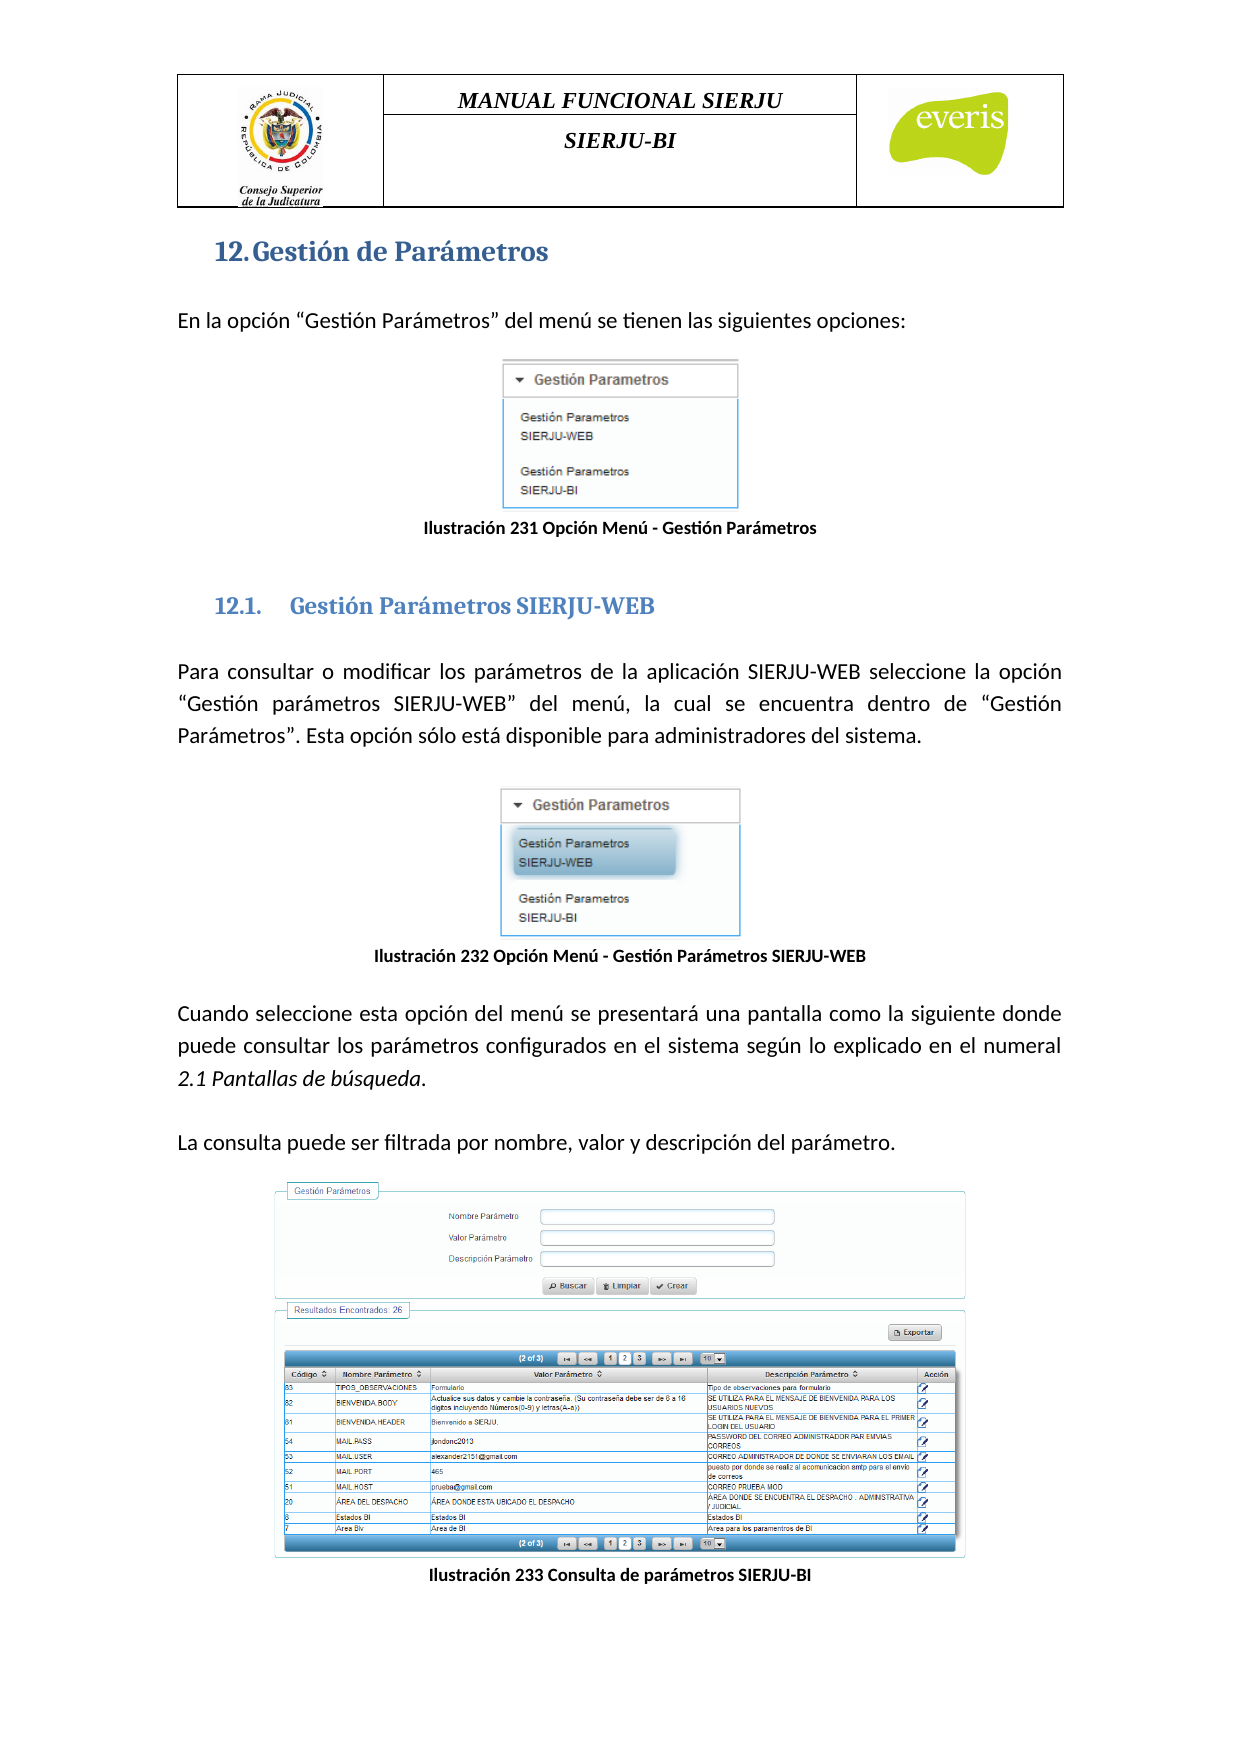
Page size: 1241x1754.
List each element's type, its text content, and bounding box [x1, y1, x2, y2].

text La consulta puede ser filtrada por nombre, valor y descripción del parámetro. [177, 1128, 1063, 1156]
picture [238, 87, 323, 207]
text Ilustración 233 Consulta de parámetros SIERJU-BI [177, 1563, 1063, 1586]
text Ilustración 231 Opción Menú - Gestión Parámetros [177, 516, 1063, 539]
text Cuando seleccione esta opción del menú se presentará una pantalla como la siguiente donde puede consultar los parámetros configurados en el sistema según lo explicado en el numeral 2.1 Pantallas de búsqueda. [177, 999, 1063, 1092]
picture [498, 359, 742, 512]
text En la opción “Gestión Parámetros” del menú se tienen las siguientes opciones: [177, 306, 1063, 334]
text Para consultar o modificar los parámetros de la aplicación SIERJU-WEB seleccione la opción “Gestión parámetros SIERJU-WEB” del menú, la cual se encuentra dentro de “Gestión Parámetros”. Esta opción sólo está disponible para administradores del sistema. [177, 657, 1063, 749]
subtitle Gestión de Parámetros [215, 235, 1063, 269]
picture [497, 786, 743, 940]
text Ilustración 232 Opción Menú - Gestión Parámetros SIERJU-WEB [177, 944, 1063, 967]
subtitle Gestión Parámetros SIERJU-WEB [215, 592, 1063, 621]
picture [274, 1181, 966, 1559]
